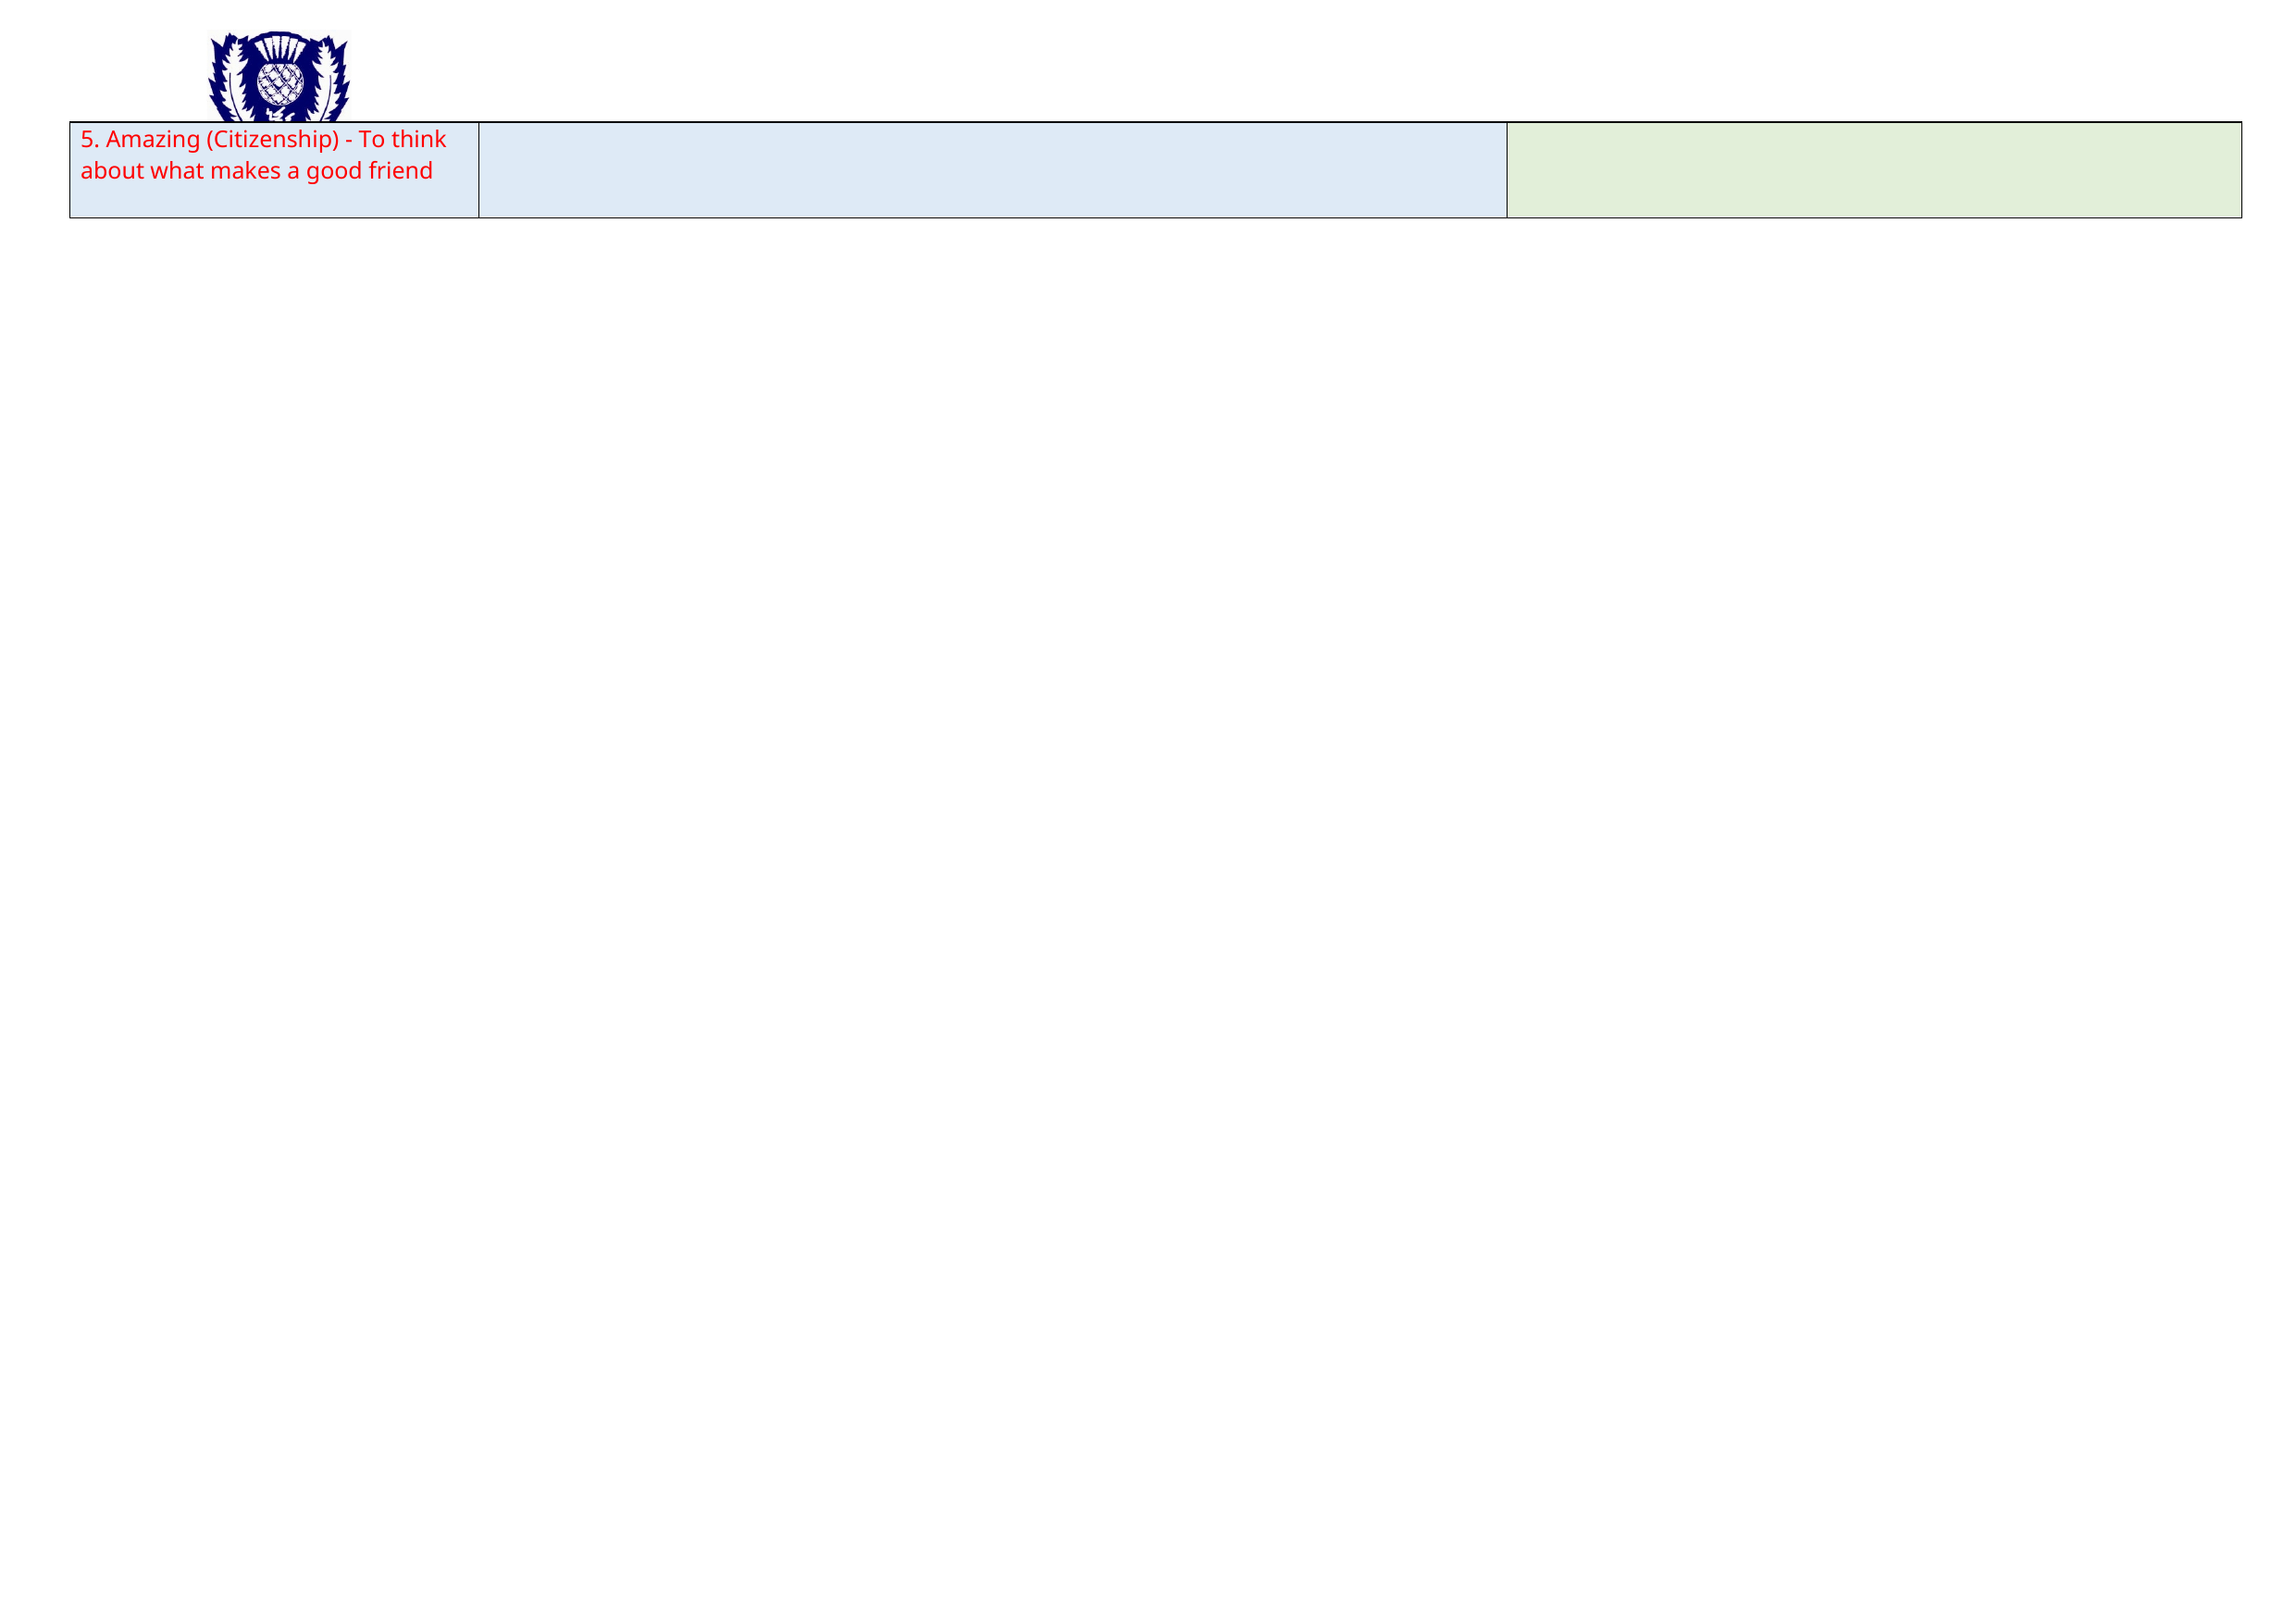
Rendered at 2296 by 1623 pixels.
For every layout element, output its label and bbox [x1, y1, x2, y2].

picture [206, 30, 352, 121]
table_cell [479, 123, 1507, 217]
table_cell [70, 123, 478, 217]
